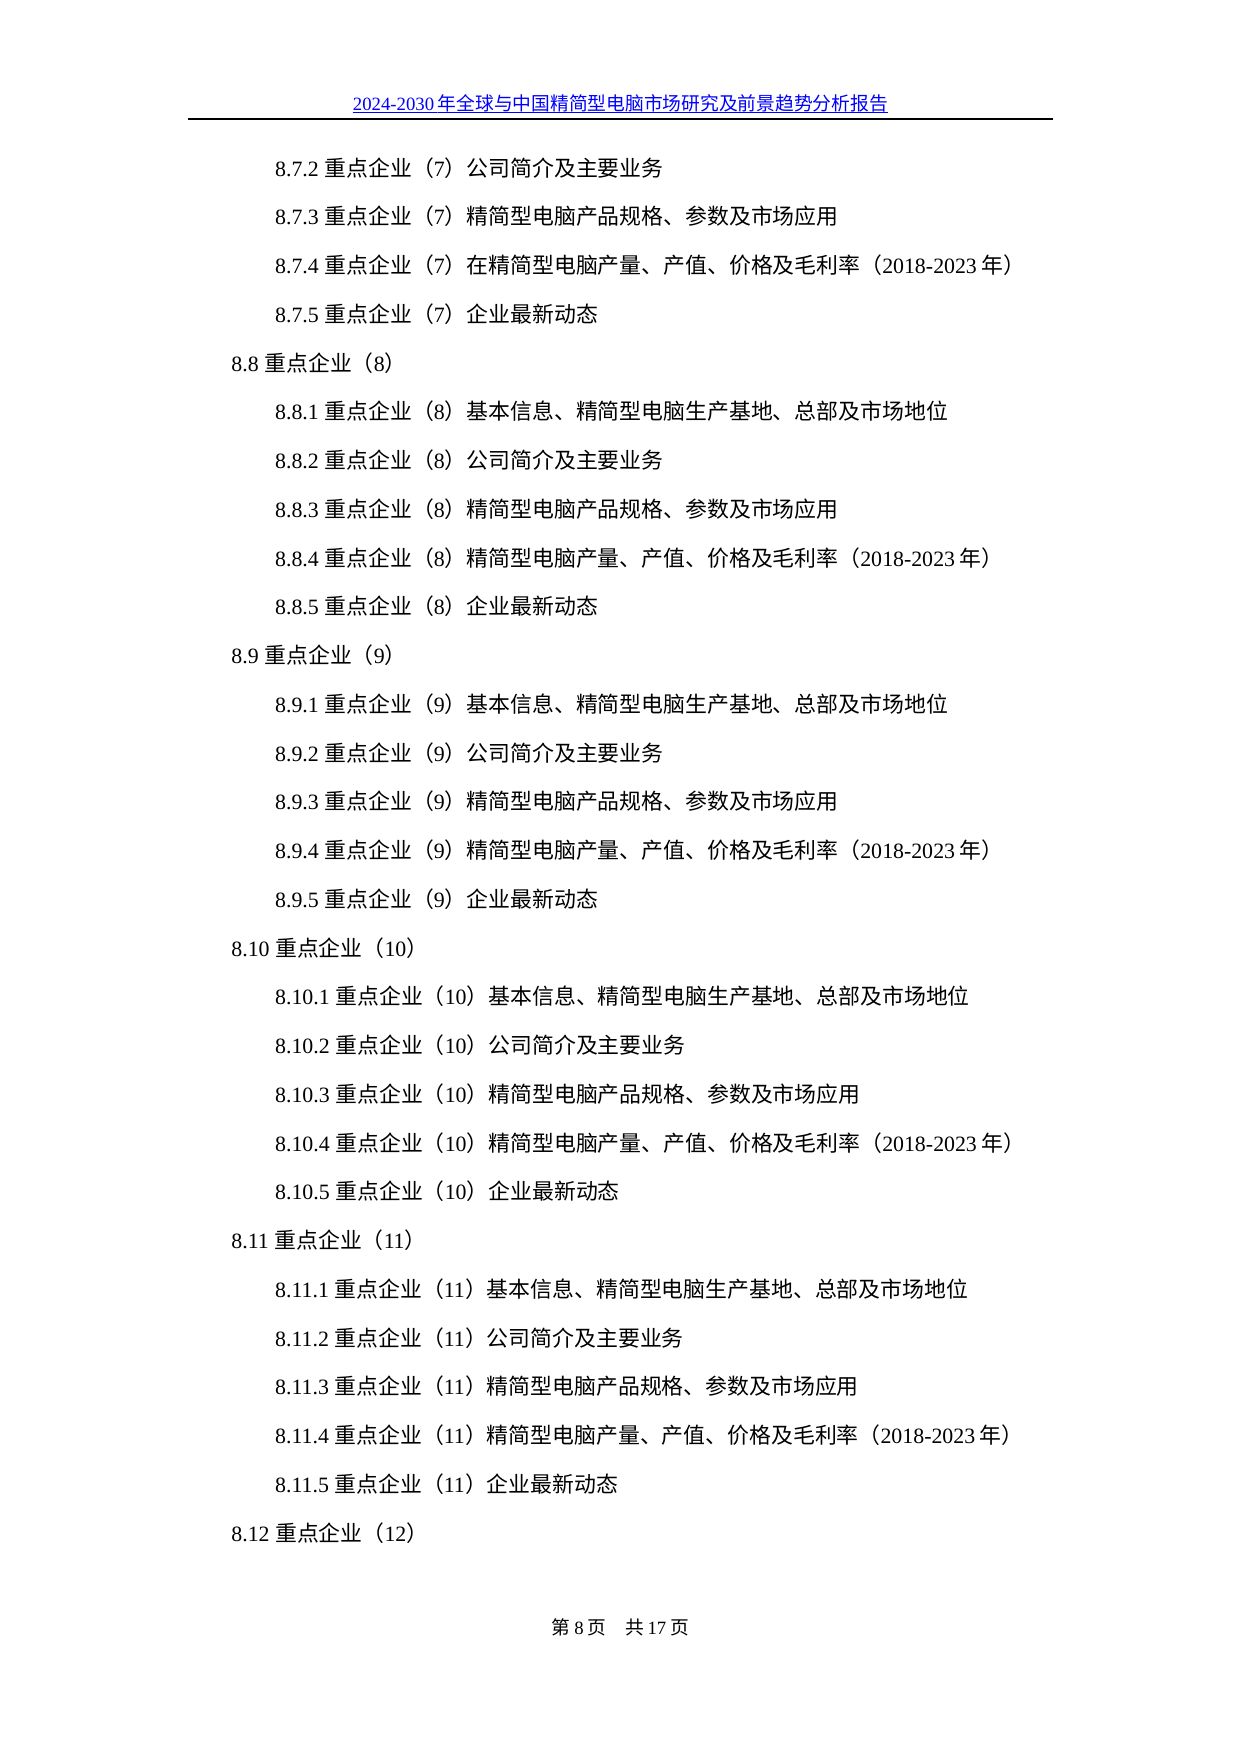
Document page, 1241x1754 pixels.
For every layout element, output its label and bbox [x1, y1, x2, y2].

text [187, 150, 1053, 1548]
